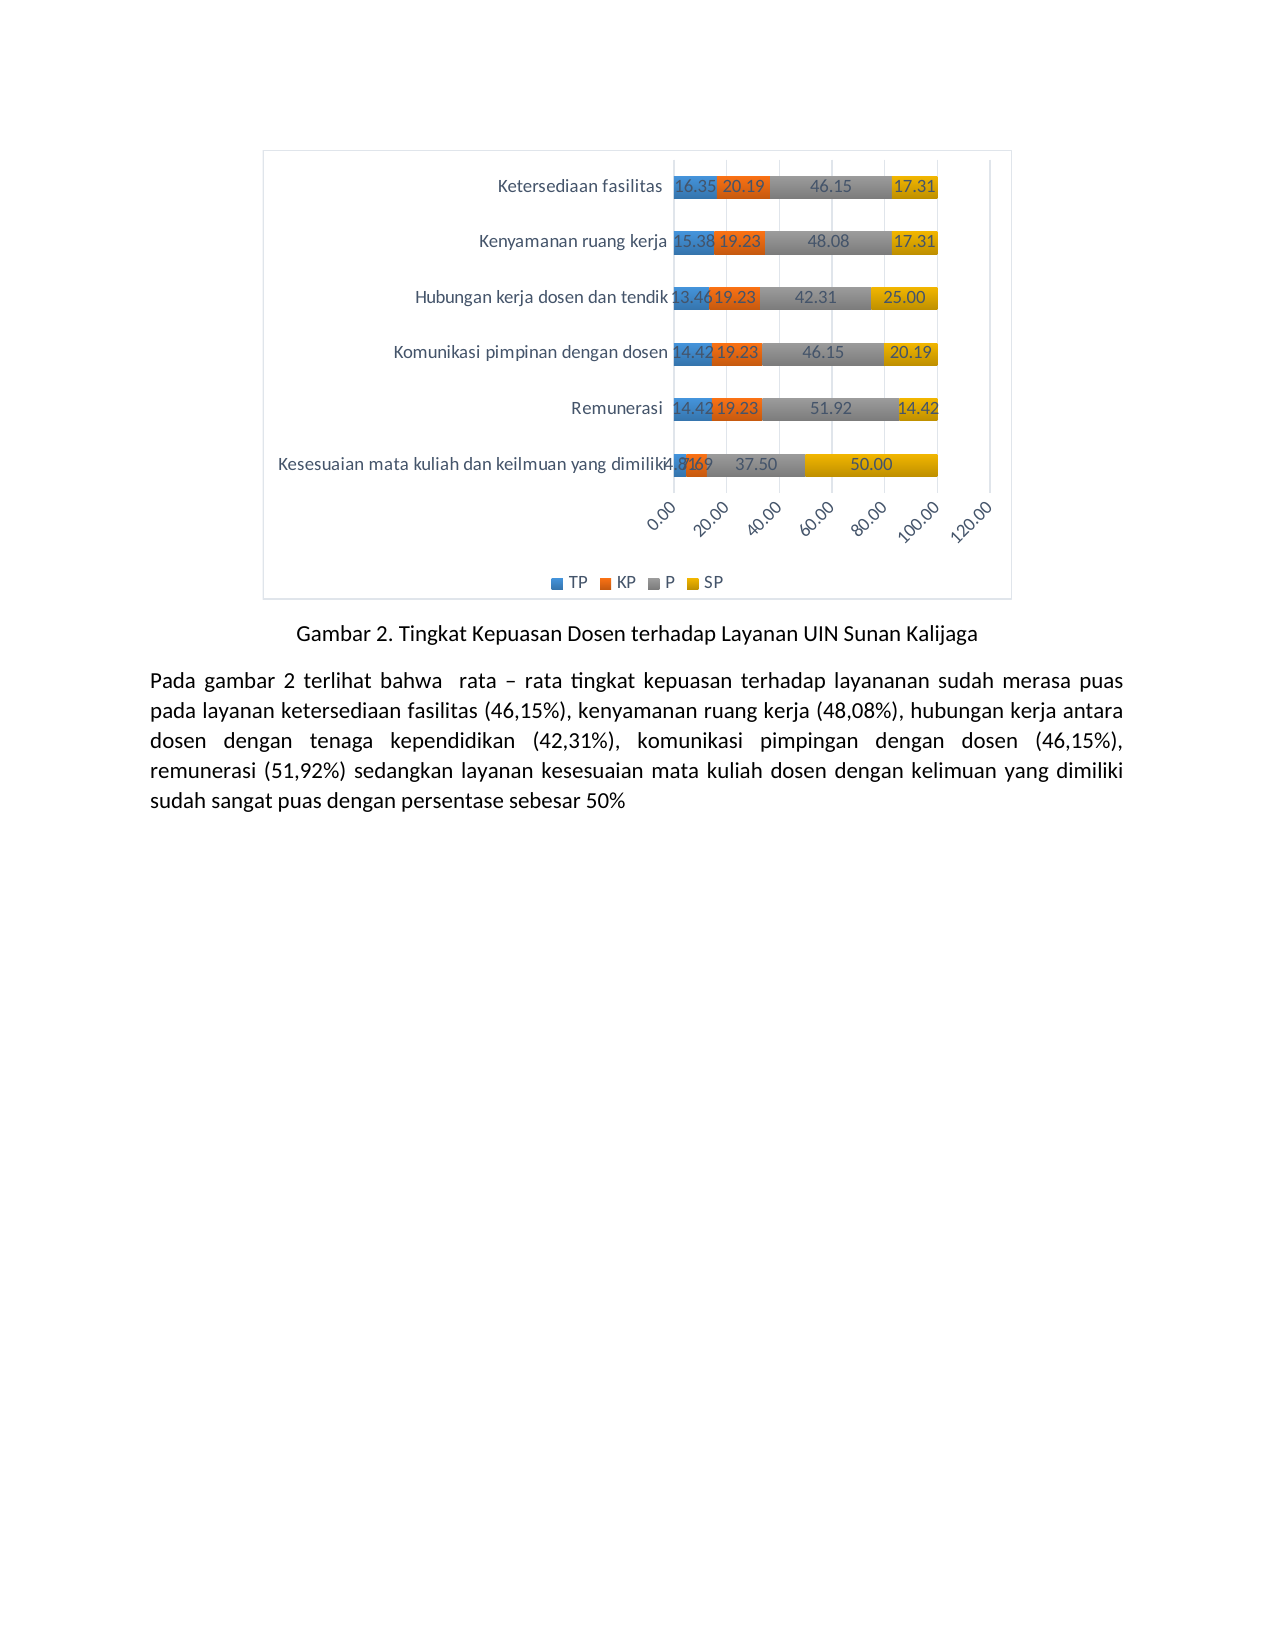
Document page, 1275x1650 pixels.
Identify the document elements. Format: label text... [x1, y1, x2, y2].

text Gambar 2. Tingkat Kepuasan Dosen terhadap Layanan UIN Sunan Kalijaga [150, 619, 1125, 647]
text Pada gambar 2 terlihat bahwa rata – rata tingkat kepuasan terhadap layananan sudah merasa puas pada layanan ketersediaan fasilitas (46,15%), kenyamanan ruang kerja (48,08%), hubungan kerja antara dosen dengan tenaga kependidikan (42,31%), komunikasi pimpingan dengan dosen (46,15%), remunerasi (51,92%) sedangkan layanan kesesuaian mata kuliah dosen dengan kelimuan yang dimiliki sudah sangat puas dengan persentase sebesar 50% [150, 666, 1125, 814]
